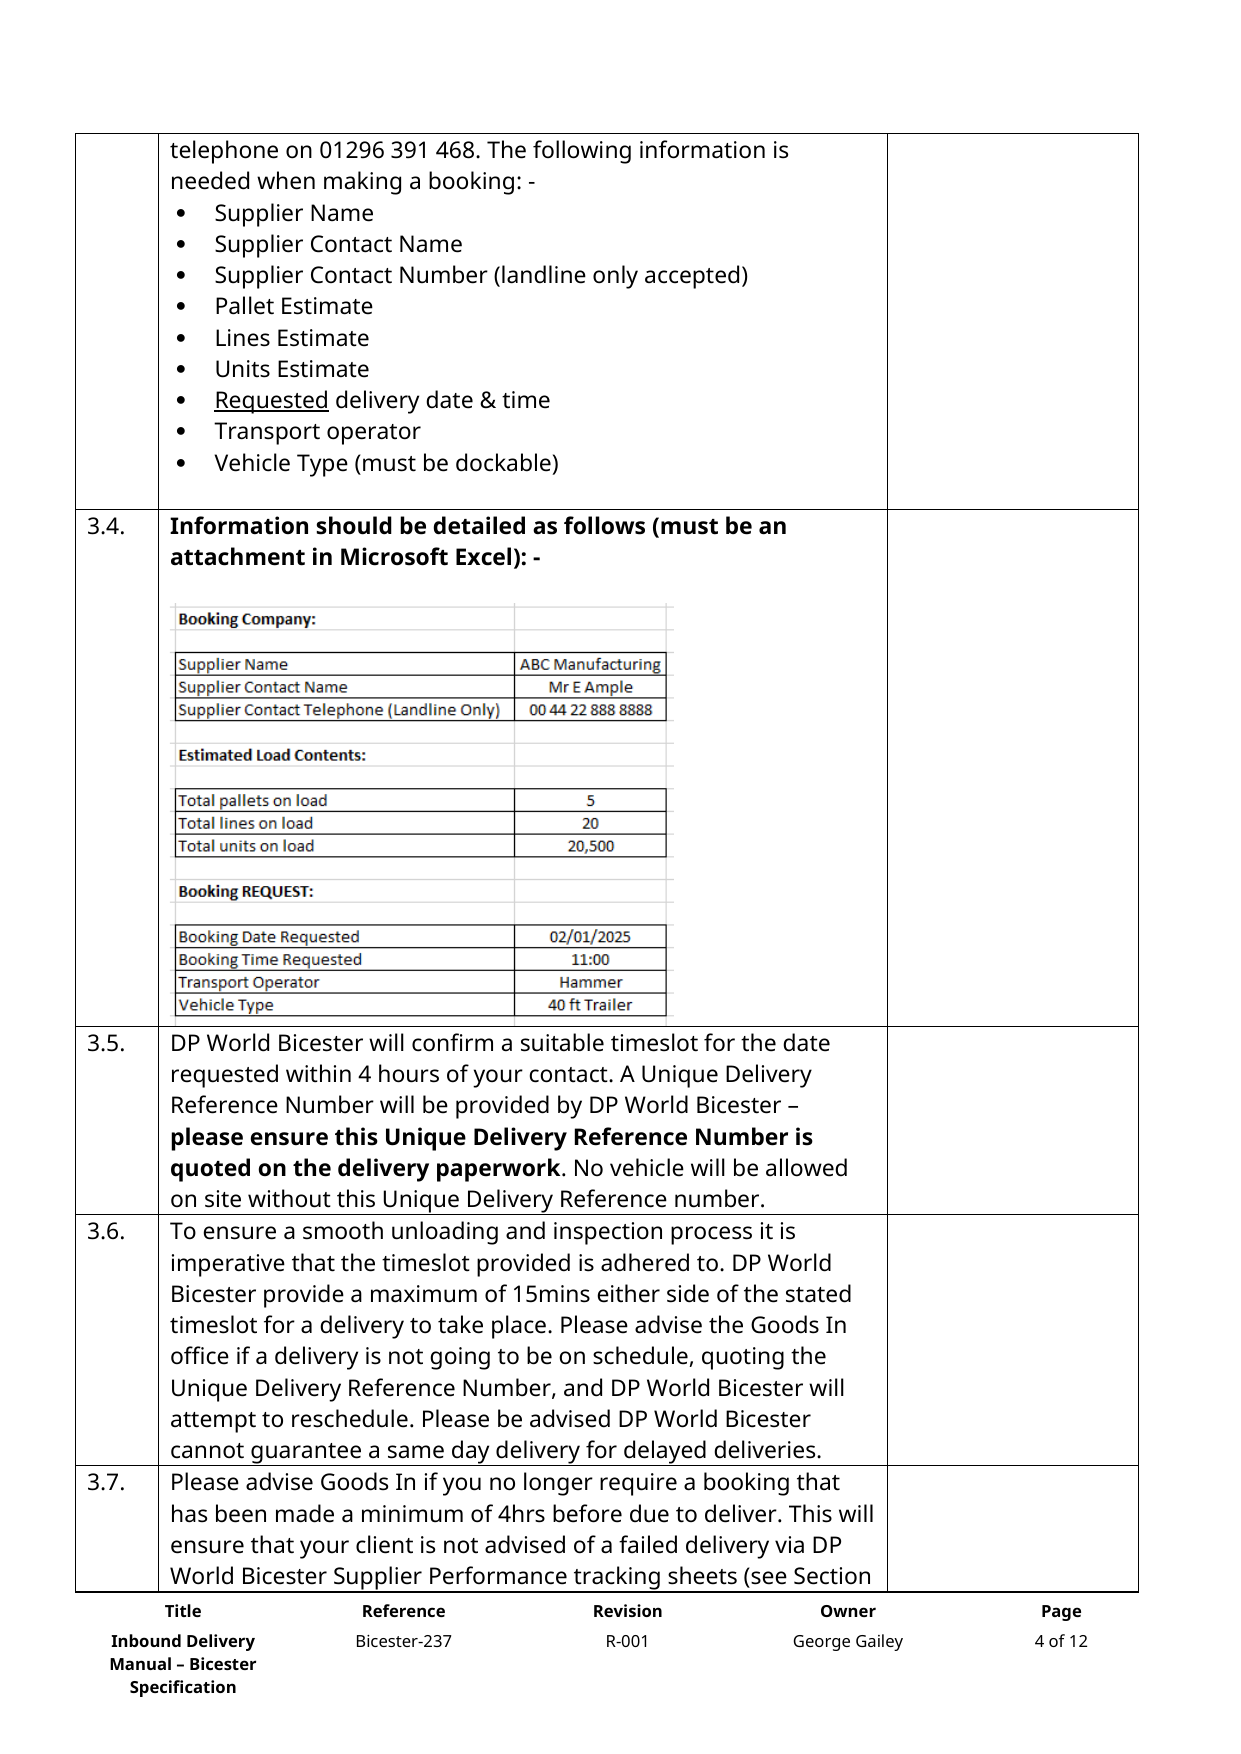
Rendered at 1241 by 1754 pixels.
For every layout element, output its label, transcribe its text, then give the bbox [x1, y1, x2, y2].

table_cell [888, 510, 1138, 1026]
table_cell [888, 134, 1138, 509]
table_cell [888, 1466, 1138, 1591]
table_cell [888, 1215, 1138, 1465]
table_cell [159, 134, 887, 509]
table_cell To ensure a smooth unloading and inspection process it is imperative that the timeslot provided is adhered to. DP World Bicester provide a maximum of 15mins either side of the stated timeslot for a delivery to take place. Please advise the Goods In office if a delivery is not going to be on schedule, quoting the Unique Delivery Reference Number, and DP World Bicester will attempt to reschedule. Please be advised DP World Bicester cannot guarantee a same day delivery for delayed deliveries. [159, 1215, 887, 1465]
table_cell [76, 1215, 158, 1465]
table_cell DP World Bicester will confirm a suitable timeslot for the date requested within 4 hours of your contact. A Unique Delivery Reference Number will be provided by DP World Bicester – please ensure this Unique Delivery Reference Number is quoted on the delivery paperwork. No vehicle will be allowed on site without this Unique Delivery Reference number. [159, 1027, 887, 1214]
table_cell Information should be detailed as follows (must be an attachment in Microsoft Excel): - [159, 510, 887, 1026]
picture [169, 603, 674, 1026]
table_cell [76, 134, 158, 509]
table_cell [76, 1027, 158, 1214]
table_cell [76, 1466, 158, 1591]
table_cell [159, 1466, 887, 1591]
table_cell [888, 1027, 1138, 1214]
table_cell [76, 510, 158, 1026]
